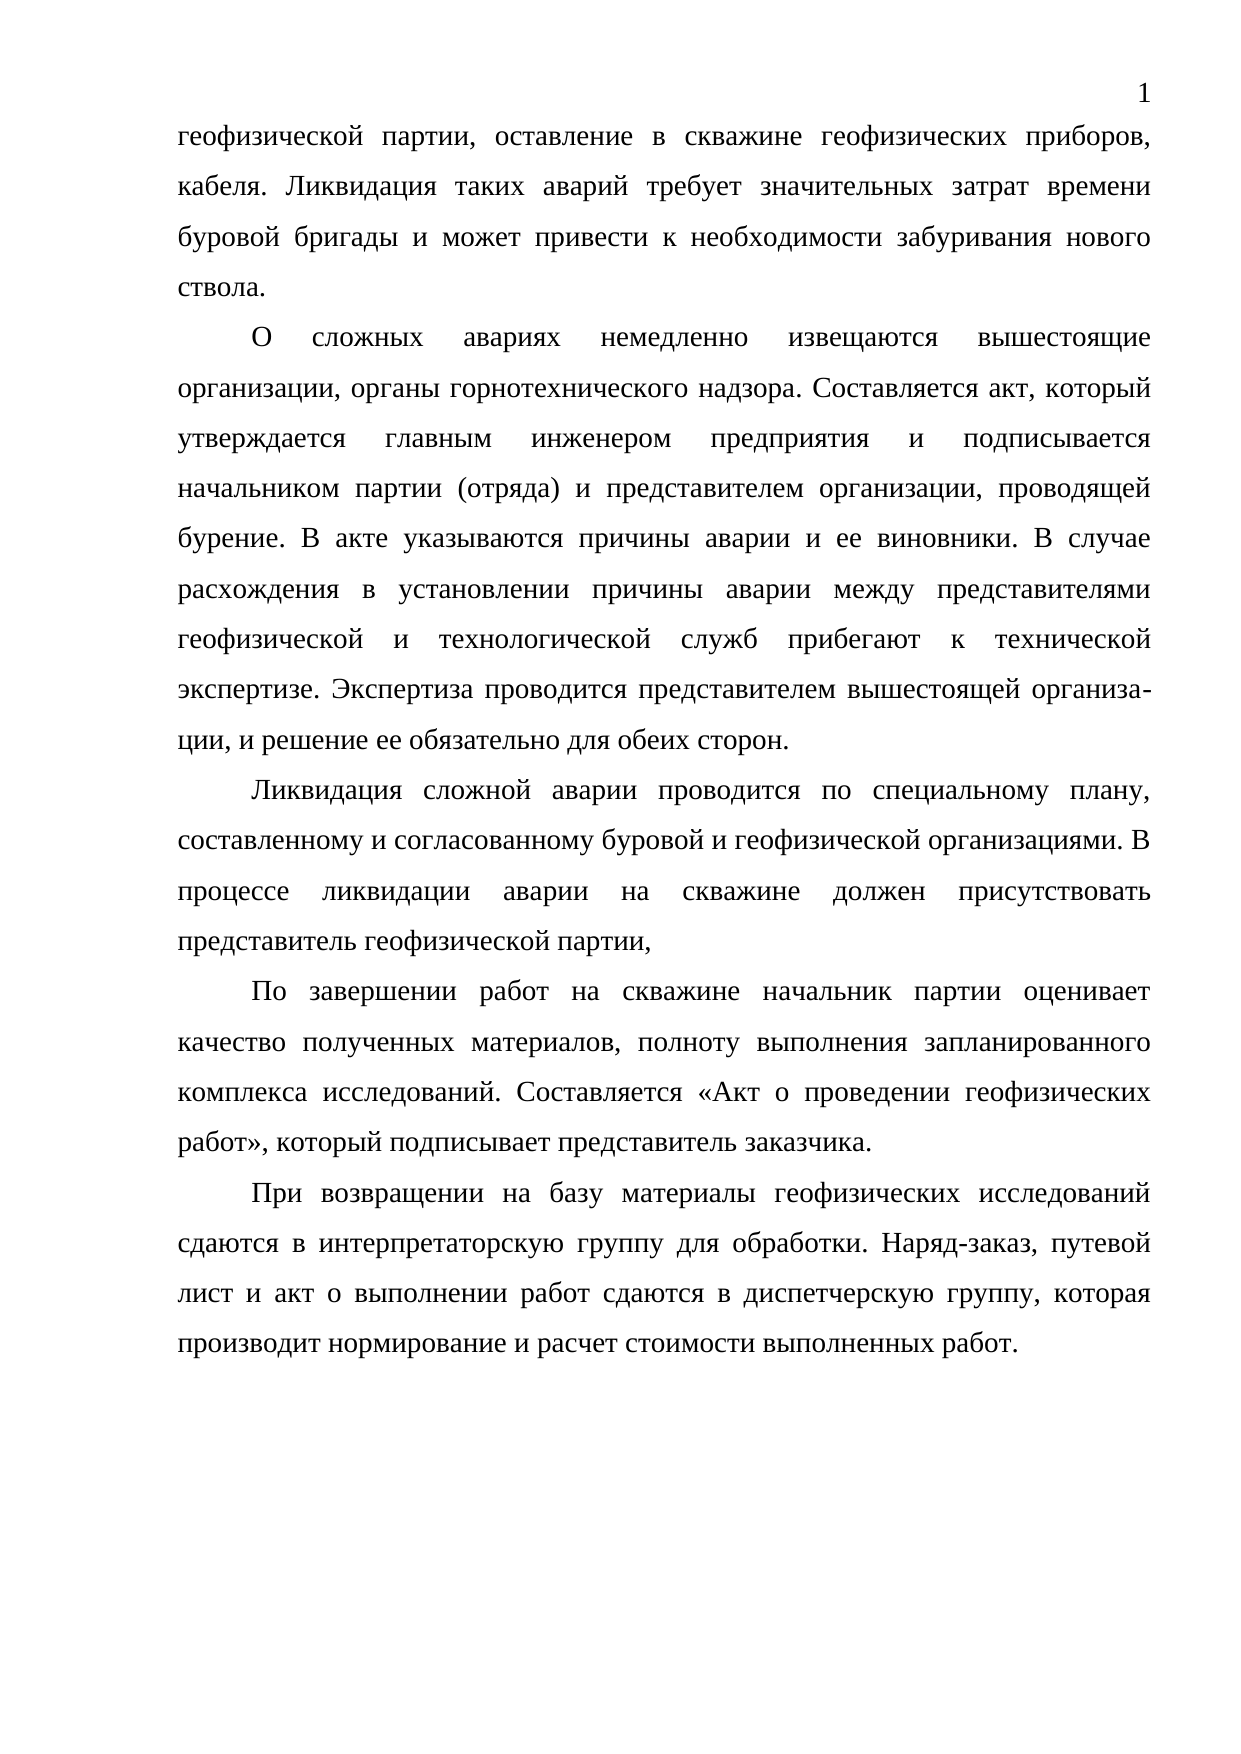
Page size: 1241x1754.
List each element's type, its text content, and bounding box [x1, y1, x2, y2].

text О сложных авариях немедленно извещаются вышестоящие организации, органы горнотехнического надзора. Составляется акт, который утверждается главным инженером предприятия и подписывается начальником партии (отряда) и представителем организации, проводящей бурение. В акте указываются причины аварии и ее виновники. В случае расхождения в установлении причины аварии между представителями геофизической и технологической служб прибегают к технической экспертизе. Экспертиза проводится представителем вышестоящей организации, и решение ее обязательно для обеих сторон. [177, 319, 1152, 755]
text Ликвидация сложной аварии проводится по специальному плану, составленному и согласованному буровой и геофизической организациями. В процессе ликвидации аварии на скважине должен присутствовать представитель геофизической партии, [177, 772, 1152, 957]
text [177, 118, 1152, 303]
text При возвращении на базу материалы геофизических исследований сдаются в интерпретаторскую группу для обработки. Наряд-заказ, путевой лист и акт о выполнении работ сдаются в диспетчерскую группу, которая производит нормирование и расчет стоимости выполненных работ. [177, 1175, 1152, 1359]
text По завершении работ на скважине начальник партии оценивает качество полученных материалов, полноту выполнения запланированного комплекса исследований. Составляется «Акт о проведении геофизических работ», который подписывает представитель заказчика. [177, 973, 1152, 1158]
